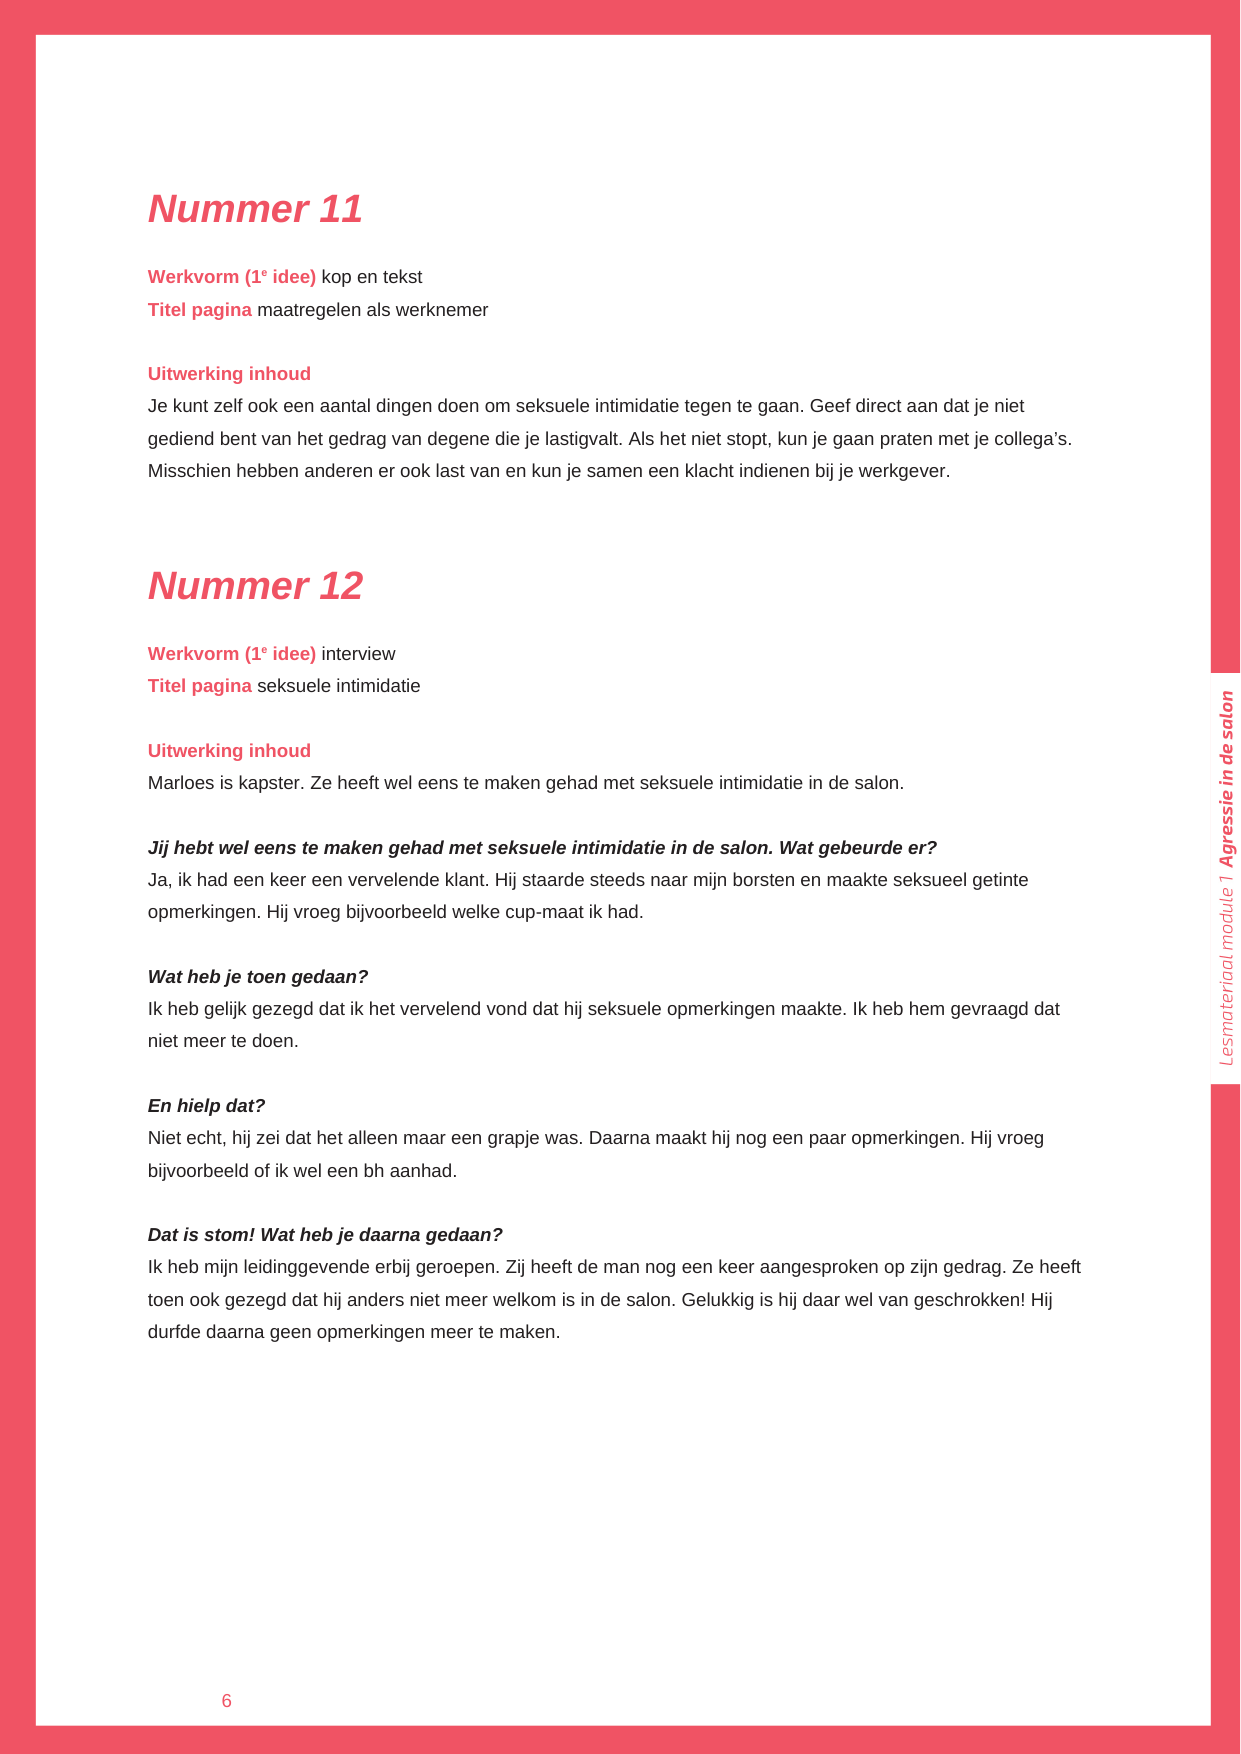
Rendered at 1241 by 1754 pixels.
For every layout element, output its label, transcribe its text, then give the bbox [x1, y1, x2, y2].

text Marloes is kapster. Ze heeft wel eens te maken gehad met seksuele intimidatie in de salon. [148, 772, 1093, 793]
text Wat heb je toen gedaan? [148, 966, 1093, 987]
text Uitwerking inhoud [148, 740, 1093, 761]
text Werkvorm (1e idee) kop en tekst [148, 266, 1093, 288]
text Ik heb gelijk gezegd dat ik het vervelend vond dat hij seksuele opmerkingen maakte. Ik heb hem gevraagd dat niet meer te doen. [148, 998, 1093, 1052]
text Uitwerking inhoud [148, 363, 1093, 384]
text Je kunt zelf ook een aantal dingen doen om seksuele intimidatie tegen te gaan. Geef direct aan dat je niet gediend bent van het gedrag van degene die je lastigvalt. Als het niet stopt, kun je gaan praten met je collega’s. Misschien hebben anderen er ook last van en kun je samen een klacht indienen bij je werkgever. [148, 395, 1093, 481]
text Nummer 12 [148, 562, 1093, 607]
picture [0, 0, 1241, 1754]
text Jij hebt wel eens te maken gehad met seksuele intimidatie in de salon. Wat gebeurde er? [148, 837, 1093, 858]
text Titel pagina seksuele intimidatie [148, 675, 1093, 697]
text Werkvorm (1e idee) interview [148, 643, 1093, 664]
text Niet echt, hij zei dat het alleen maar een grapje was. Daarna maakt hij nog een paar opmerkingen. Hij vroeg bijvoorbeeld of ik wel een bh aanhad. [148, 1127, 1093, 1181]
text En hielp dat? [148, 1095, 1093, 1116]
text Ja, ik had een keer een vervelende klant. Hij staarde steeds naar mijn borsten en maakte seksueel getinte opmerkingen. Hij vroeg bijvoorbeeld welke cup-maat ik had. [148, 869, 1093, 923]
text Ik heb mijn leidinggevende erbij geroepen. Zij heeft de man nog een keer aangesproken op zijn gedrag. Ze heeft toen ook gezegd dat hij anders niet meer welkom is in de salon. Gelukkig is hij daar wel van geschrokken! Hij durfde daarna geen opmerkingen meer te maken. [148, 1256, 1093, 1342]
text Dat is stom! Wat heb je daarna gedaan? [148, 1224, 1093, 1246]
text Titel pagina maatregelen als werknemer [148, 298, 1093, 320]
text Nummer 11 [148, 185, 1093, 231]
